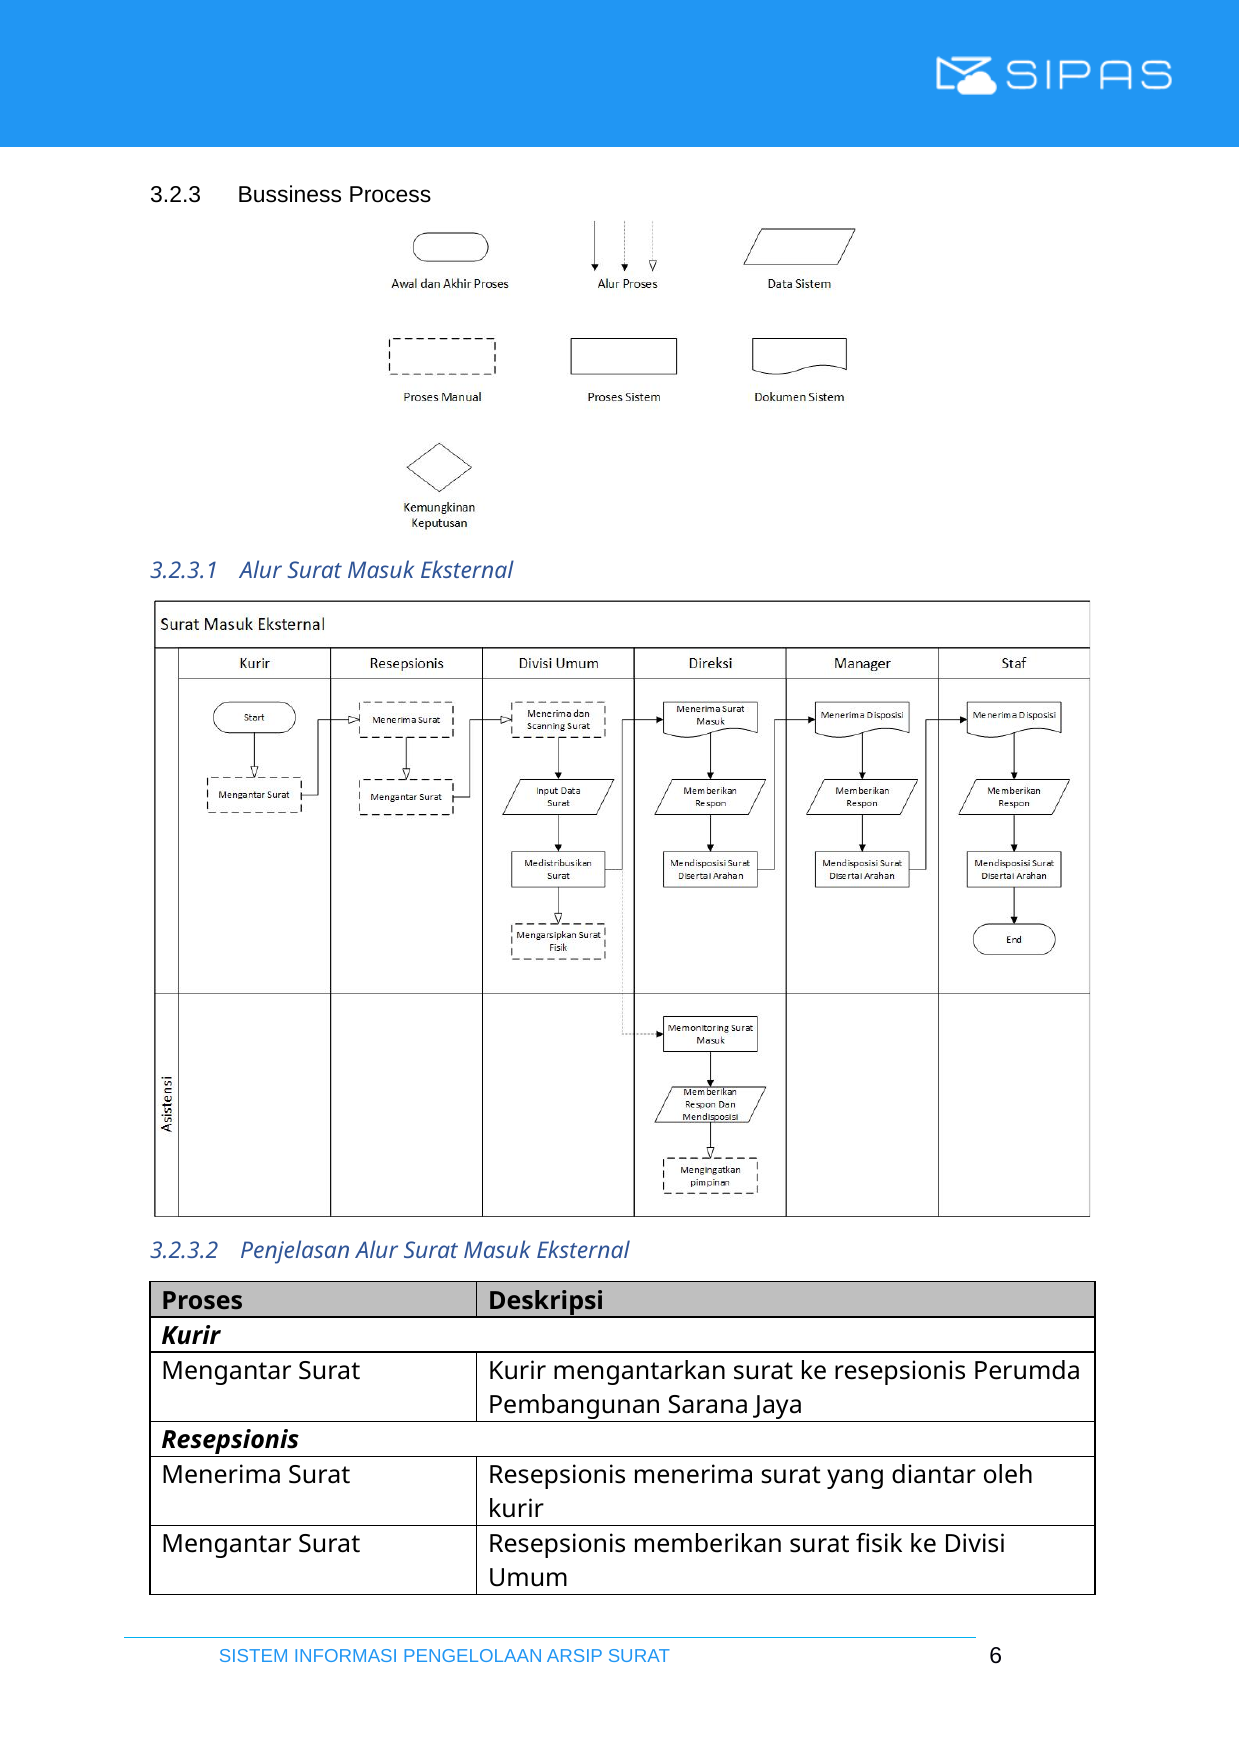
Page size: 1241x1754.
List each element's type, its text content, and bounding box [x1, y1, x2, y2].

subtitle Penjelasan Alur Surat Masuk Eksternal [150, 1234, 1090, 1266]
subtitle Alur Surat Masuk Eksternal [150, 553, 1090, 585]
table_cell Resepsionis [151, 1422, 1094, 1456]
table_cell Menerima Surat [151, 1457, 476, 1525]
table_cell Resepsionis memberikan surat fisik ke Divisi Umum [477, 1526, 1094, 1594]
subtitle Bussiness Process [150, 181, 1090, 208]
table_cell Resepsionis menerima surat yang diantar oleh kurir [477, 1457, 1094, 1525]
table_cell Mengantar Surat [151, 1526, 476, 1594]
table_cell Mengantar Surat [151, 1353, 476, 1421]
picture [936, 56, 1173, 96]
table_header Proses [151, 1282, 476, 1316]
picture [384, 220, 856, 537]
table_header Deskripsi [477, 1282, 1094, 1316]
table_cell Kurir [151, 1318, 1094, 1351]
table_cell Kurir mengantarkan surat ke resepsionis Perumda Pembangunan Sarana Jaya [477, 1353, 1094, 1421]
picture [150, 600, 1091, 1217]
